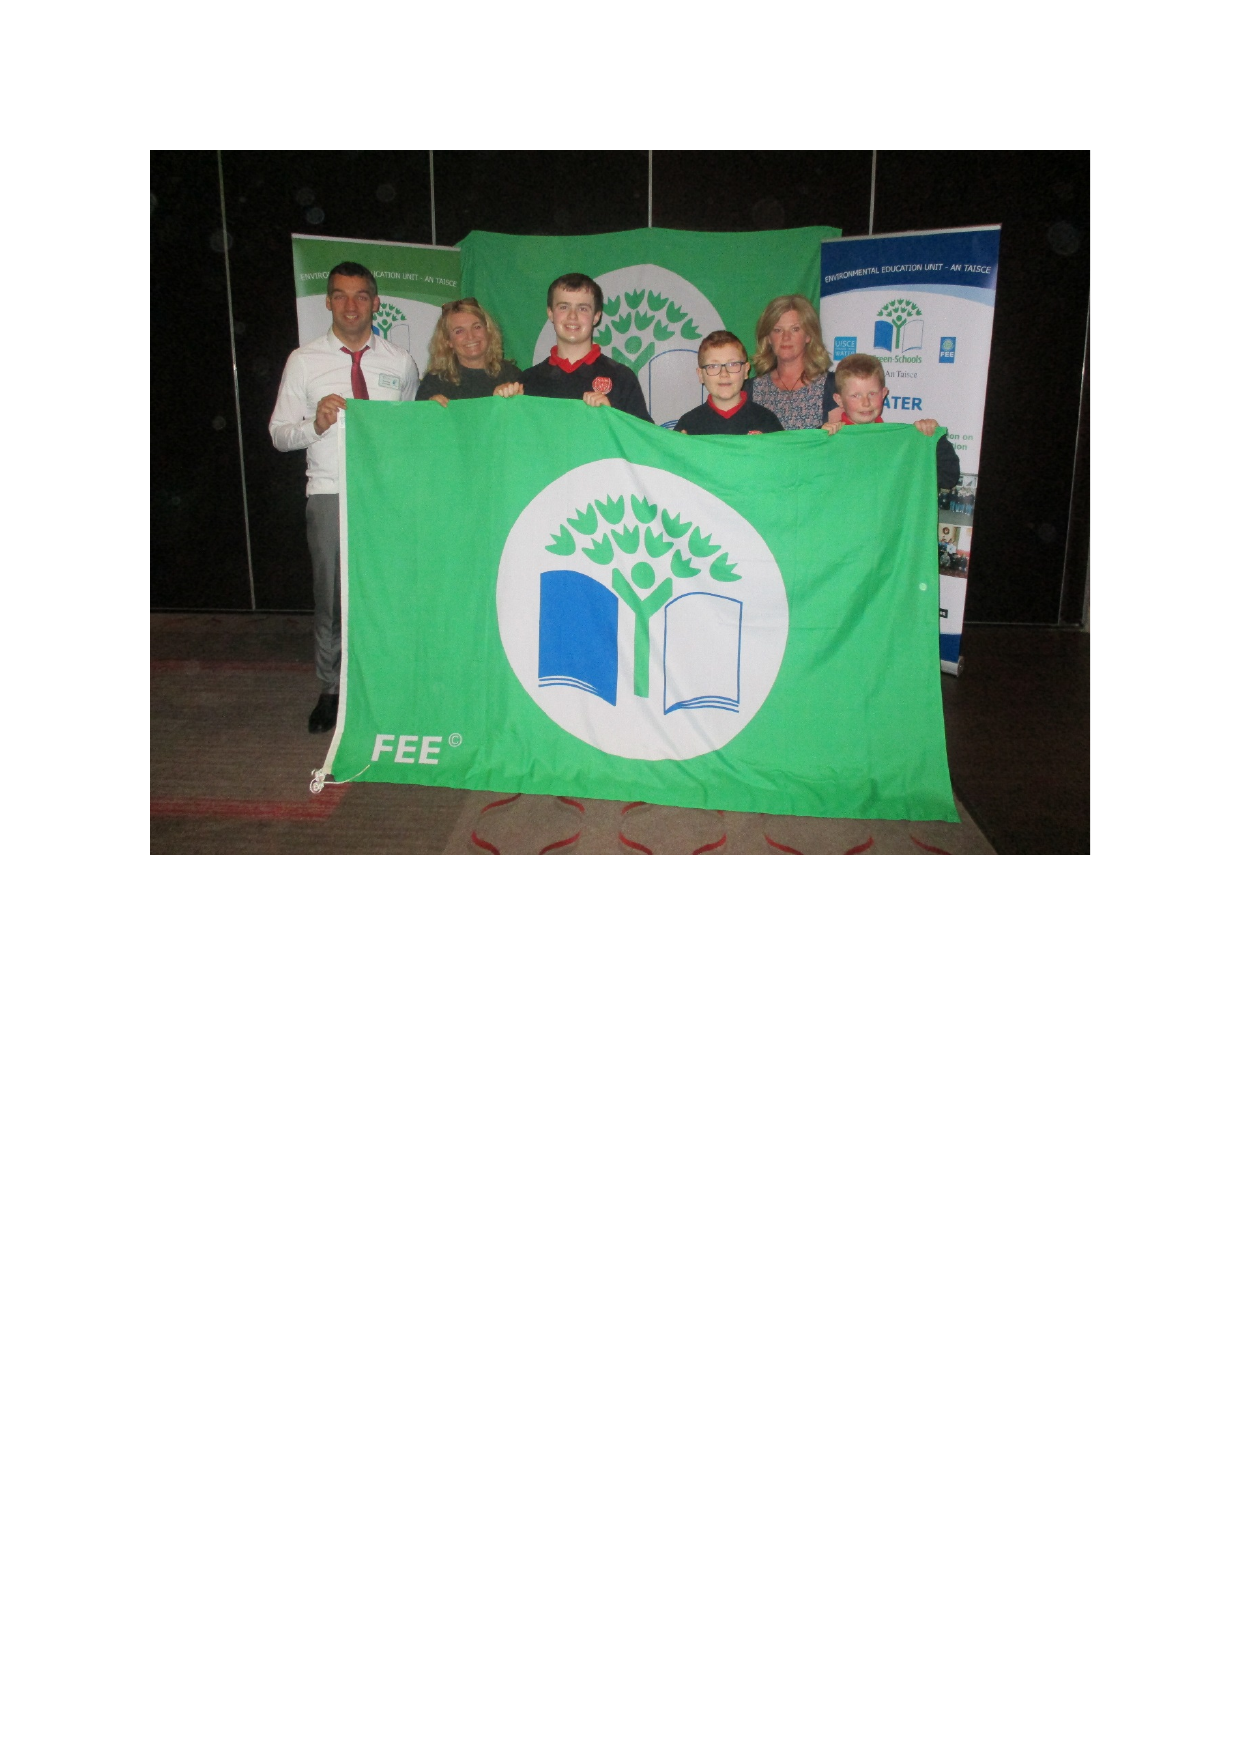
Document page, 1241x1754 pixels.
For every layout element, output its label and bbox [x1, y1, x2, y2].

picture [150, 150, 1091, 855]
